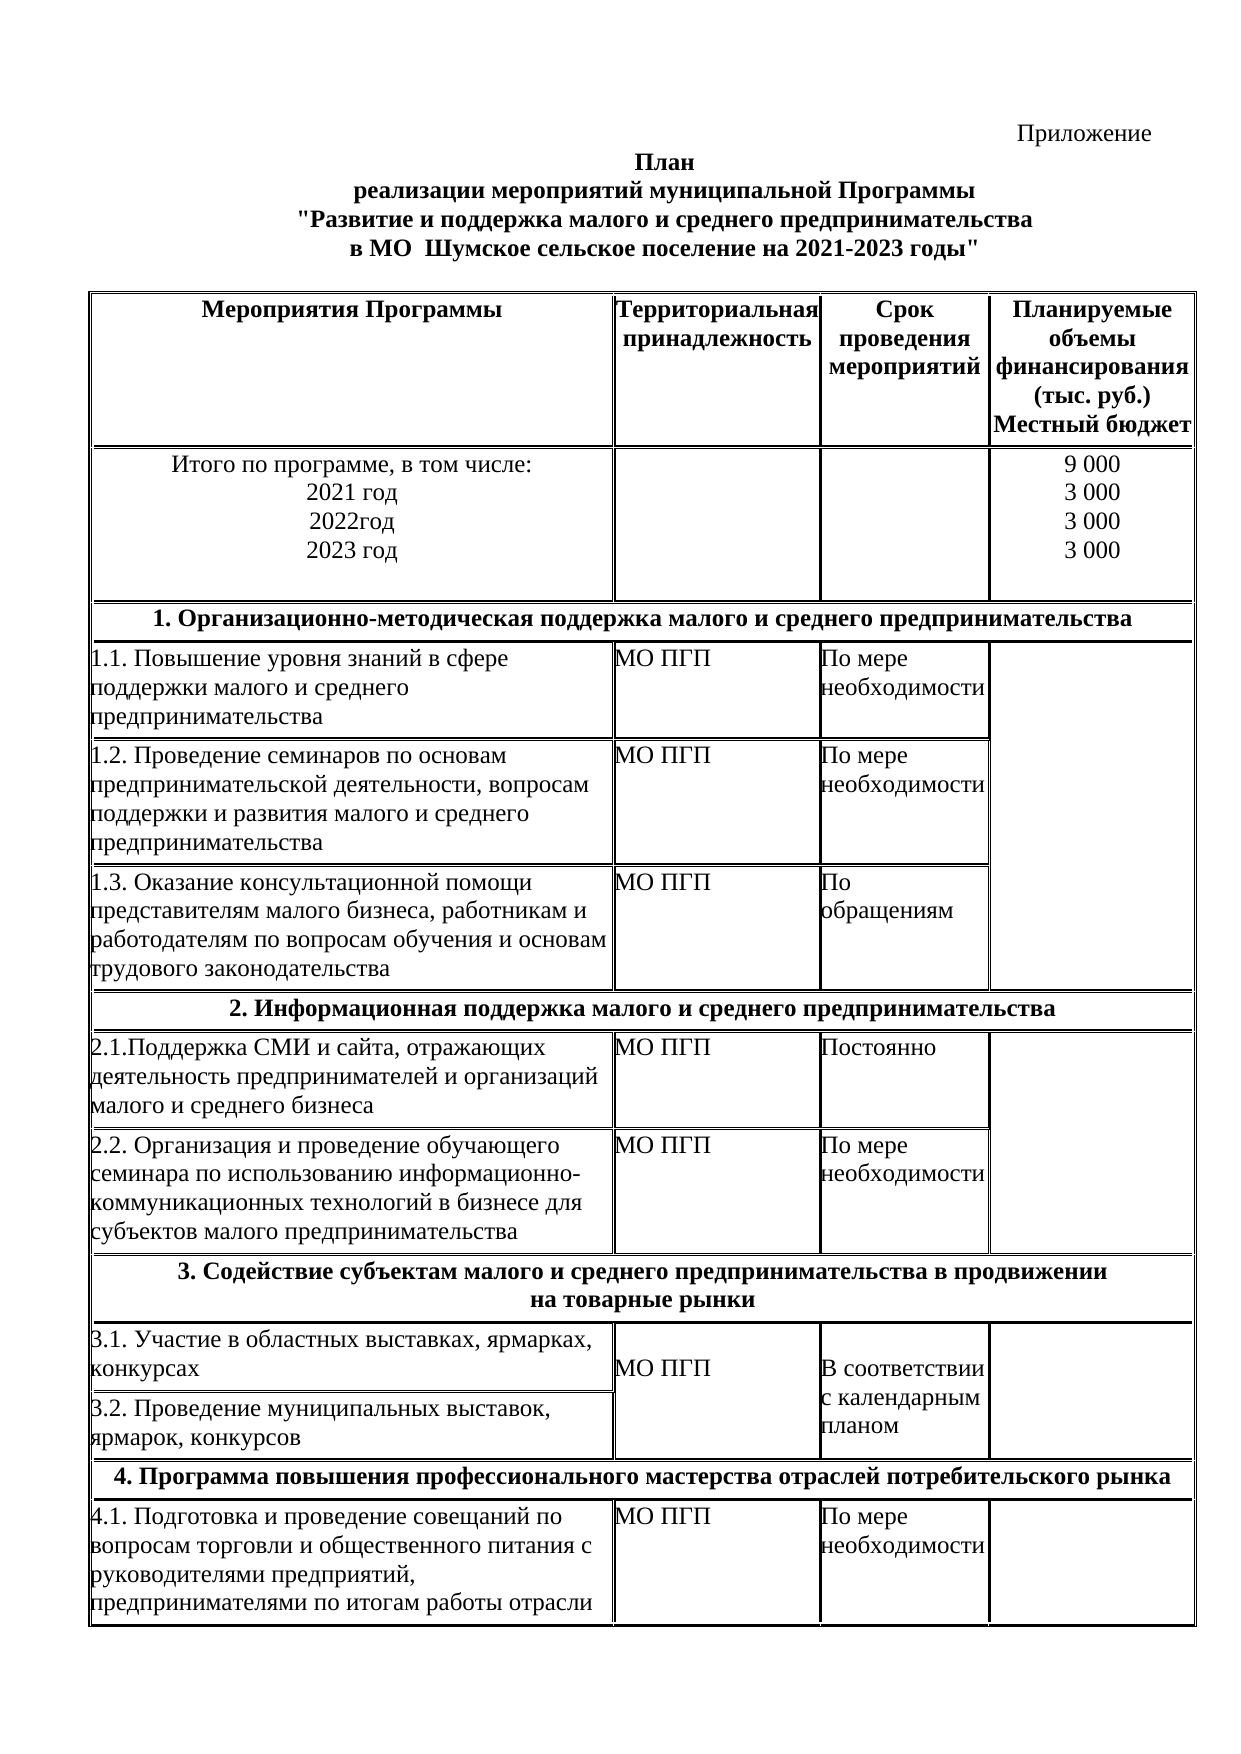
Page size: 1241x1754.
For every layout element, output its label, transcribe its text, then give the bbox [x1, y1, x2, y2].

table_cell МО ПГП [616, 1033, 819, 1126]
table_cell 9 000 3 000 3 000 3 000 [991, 445, 1194, 600]
table_header Планируемые объемы финансирования (тыс. руб.) Местный бюджет [989, 294, 1194, 445]
table_cell Итого по программе, в том числе: 2021 год 2022год 2023 год [92, 445, 612, 600]
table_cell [820, 1501, 989, 1624]
table_cell [991, 1029, 1194, 1252]
table_header Мероприятия Программы [90, 292, 614, 445]
table_cell 4. Программа повышения профессионального мастерства отраслей потребительского рынка [92, 1458, 1194, 1498]
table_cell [90, 1498, 614, 1624]
table_cell 2.2. Организация и проведение обучающего семинара по использованию информационно-коммуникационных технологий в бизнесе для субъектов малого предпринимательства [92, 1126, 612, 1252]
text реализации мероприятий муниципальной Программы [177, 176, 1152, 204]
table_cell МО ПГП [614, 1501, 820, 1624]
table_cell МО ПГП [616, 1130, 819, 1252]
table_cell МО ПГП [616, 867, 819, 989]
table_cell 1.2. Проведение семинаров по основам предпринимательской деятельности, вопросам поддержки и развития малого и среднего предпринимательства [92, 737, 612, 863]
table_header Срок проведения мероприятий [820, 292, 989, 445]
table_cell [822, 449, 988, 600]
table_cell 1.3. Оказание консультационной помощи представителям малого бизнеса, работникам и работодателям по вопросам обучения и основам трудового законодательства [92, 863, 612, 989]
text План [177, 147, 1152, 176]
table_cell 3.1. Участие в областных выставках, ярмарках, конкурсах [92, 1321, 612, 1389]
table_cell [989, 1498, 1195, 1624]
table_cell По мере необходимости [822, 741, 988, 863]
table_cell 1.1. Повышение уровня знаний в сфере поддержки малого и среднего предпринимательства [92, 640, 612, 737]
table_cell МО ПГП [616, 643, 819, 737]
text в МО Шумское сельское поселение на 2021-2023 годы" [177, 233, 1152, 262]
table_cell 3. Содействие субъектам малого и среднего предпринимательства в продвижении на товарные рынки [92, 1253, 1194, 1321]
table_cell [991, 640, 1194, 989]
table_cell По обращениям [822, 867, 988, 989]
text Приложение [177, 118, 1152, 147]
table_cell По мере необходимости [822, 1130, 988, 1252]
table_cell [991, 1321, 1194, 1458]
table_cell 1. Организационно-методическая поддержка малого и среднего предпринимательства [92, 600, 1194, 640]
table_header Территориальная принадлежность [614, 294, 820, 445]
table_cell 3.2. Проведение муниципальных выставок, ярмарок, конкурсов [92, 1390, 614, 1458]
table_cell Постоянно [822, 1033, 988, 1126]
table_cell МО ПГП [616, 1324, 819, 1458]
table_cell В соответствии с календарным планом [822, 1324, 988, 1458]
table_cell 2. Информационная поддержка малого и среднего предпринимательства [92, 989, 1194, 1029]
table_cell МО ПГП [616, 741, 819, 863]
text "Развитие и поддержка малого и среднего предпринимательства [177, 204, 1152, 233]
table_cell 2.1.Поддержка СМИ и сайта, отражающих деятельность предпринимателей и организаций малого и среднего бизнеса [92, 1029, 612, 1126]
table_cell [616, 449, 819, 600]
table_cell По мере необходимости [822, 643, 988, 737]
